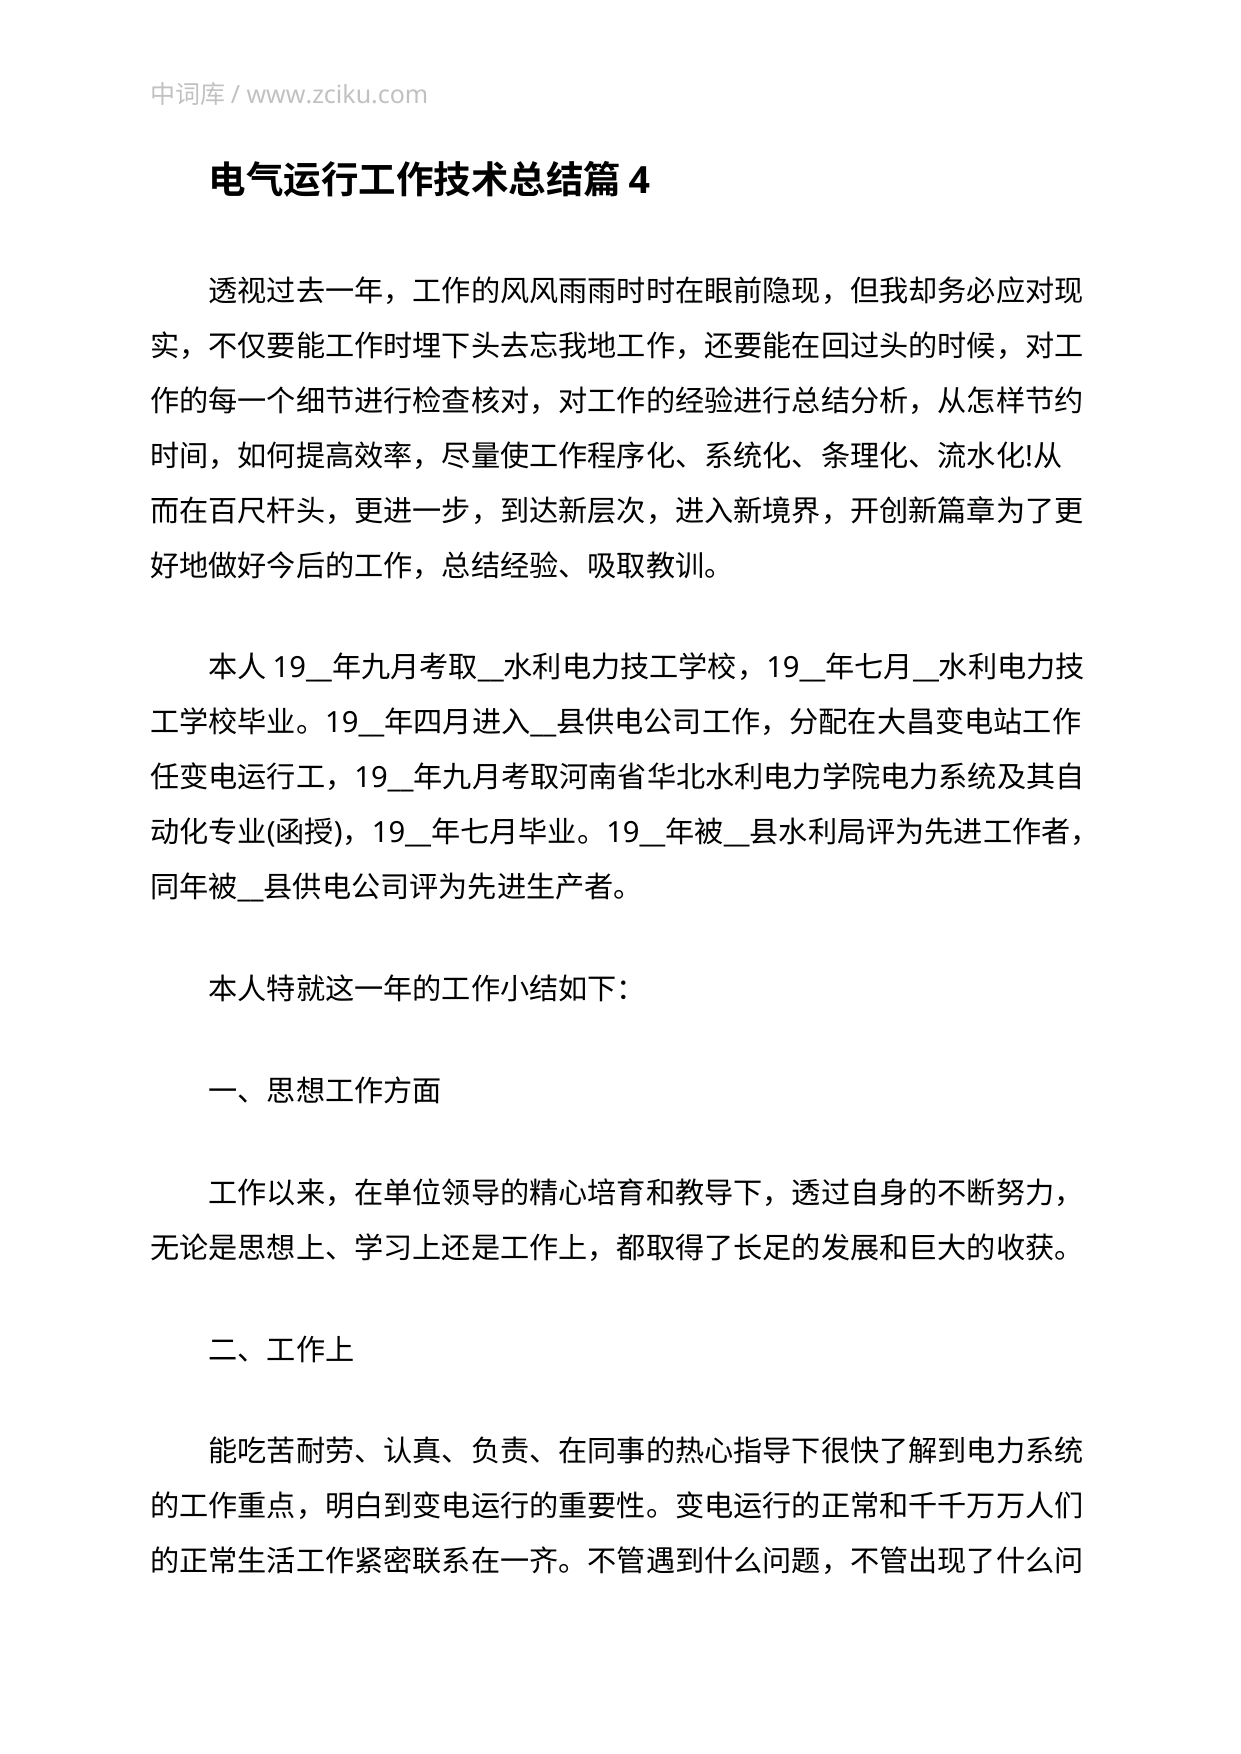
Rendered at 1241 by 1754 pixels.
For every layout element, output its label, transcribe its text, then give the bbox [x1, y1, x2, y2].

text 本人19__年九月考取__水利电力技工学校，19__年七月__水利电力技工学校毕业。19__年四月进入__县供电公司工作，分配在大昌变电站工作任变电运行工，19__年九月考取河南省华北水利电力学院电力系统及其自动化专业(函授)，19__年七月毕业。19__年被__县水利局评为先进工作者，同年被__县供电公司评为先进生产者。 [150, 644, 1090, 906]
text 透视过去一年，工作的风风雨雨时时在眼前隐现，但我却务必应对现实，不仅要能工作时埋下头去忘我地工作，还要能在回过头的时候，对工作的每一个细节进行检查核对，对工作的经验进行总结分析，从怎样节约时间，如何提高效率，尽量使工作程序化、系统化、条理化、流水化!从而在百尺杆头，更进一步，到达新层次，进入新境界，开创新篇章为了更好地做好今后的工作，总结经验、吸取教训。 [150, 268, 1090, 584]
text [150, 1428, 1090, 1580]
text 工作以来，在单位领导的精心培育和教导下，透过自身的不断努力，无论是思想上、学习上还是工作上，都取得了长足的发展和巨大的收获。 [150, 1169, 1090, 1267]
text 本人特就这一年的工作小结如下： [150, 966, 1090, 1008]
text 电气运行工作技术总结篇4 [150, 150, 1090, 204]
text 一、思想工作方面 [150, 1068, 1090, 1110]
text 二、工作上 [150, 1326, 1090, 1368]
